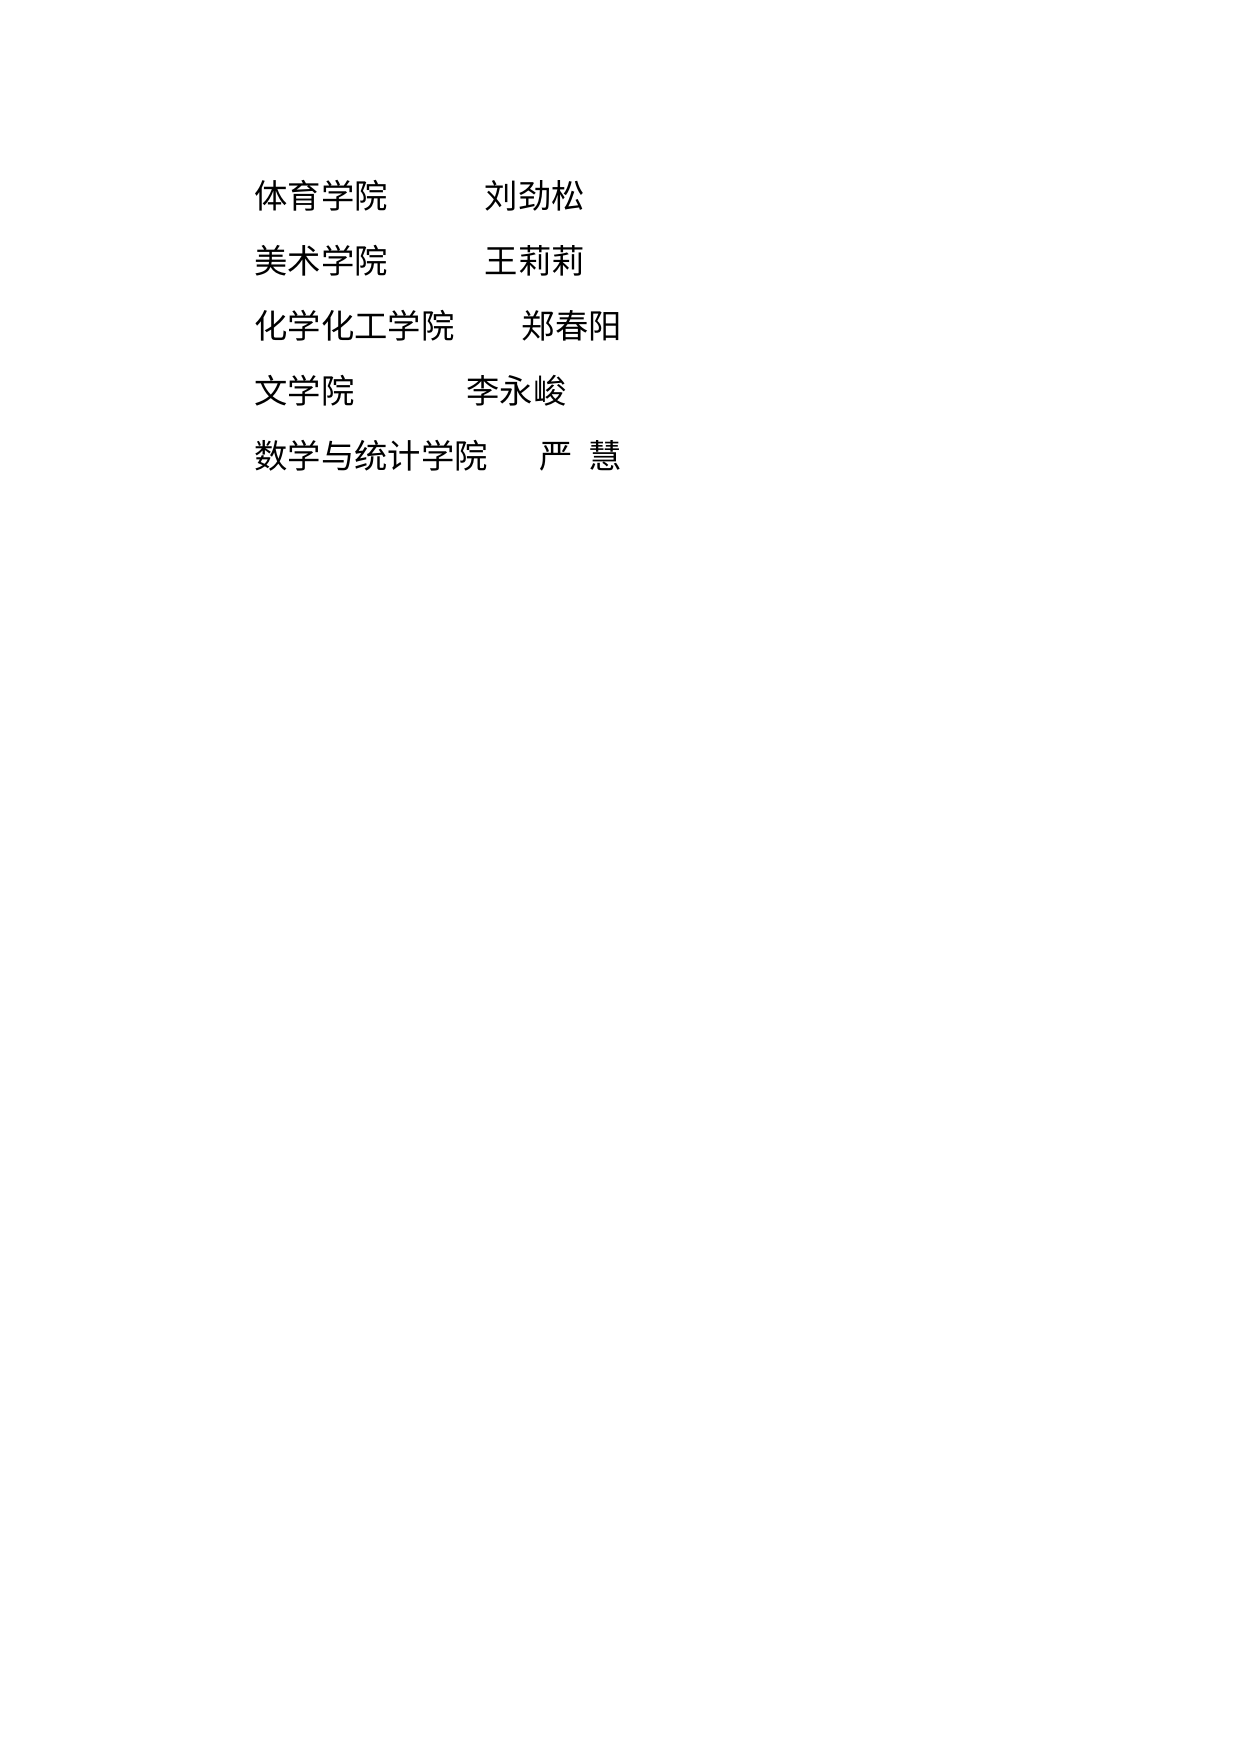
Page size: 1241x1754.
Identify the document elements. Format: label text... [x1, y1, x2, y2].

text 数学与统计学院 严 慧 [187, 422, 1053, 487]
list 美术学院 王莉莉 [187, 227, 1053, 292]
list 化学化工学院 郑春阳 [187, 292, 1053, 357]
list 文学院 李永峻 [187, 357, 1053, 422]
list 体育学院 刘劲松 [187, 162, 1053, 227]
